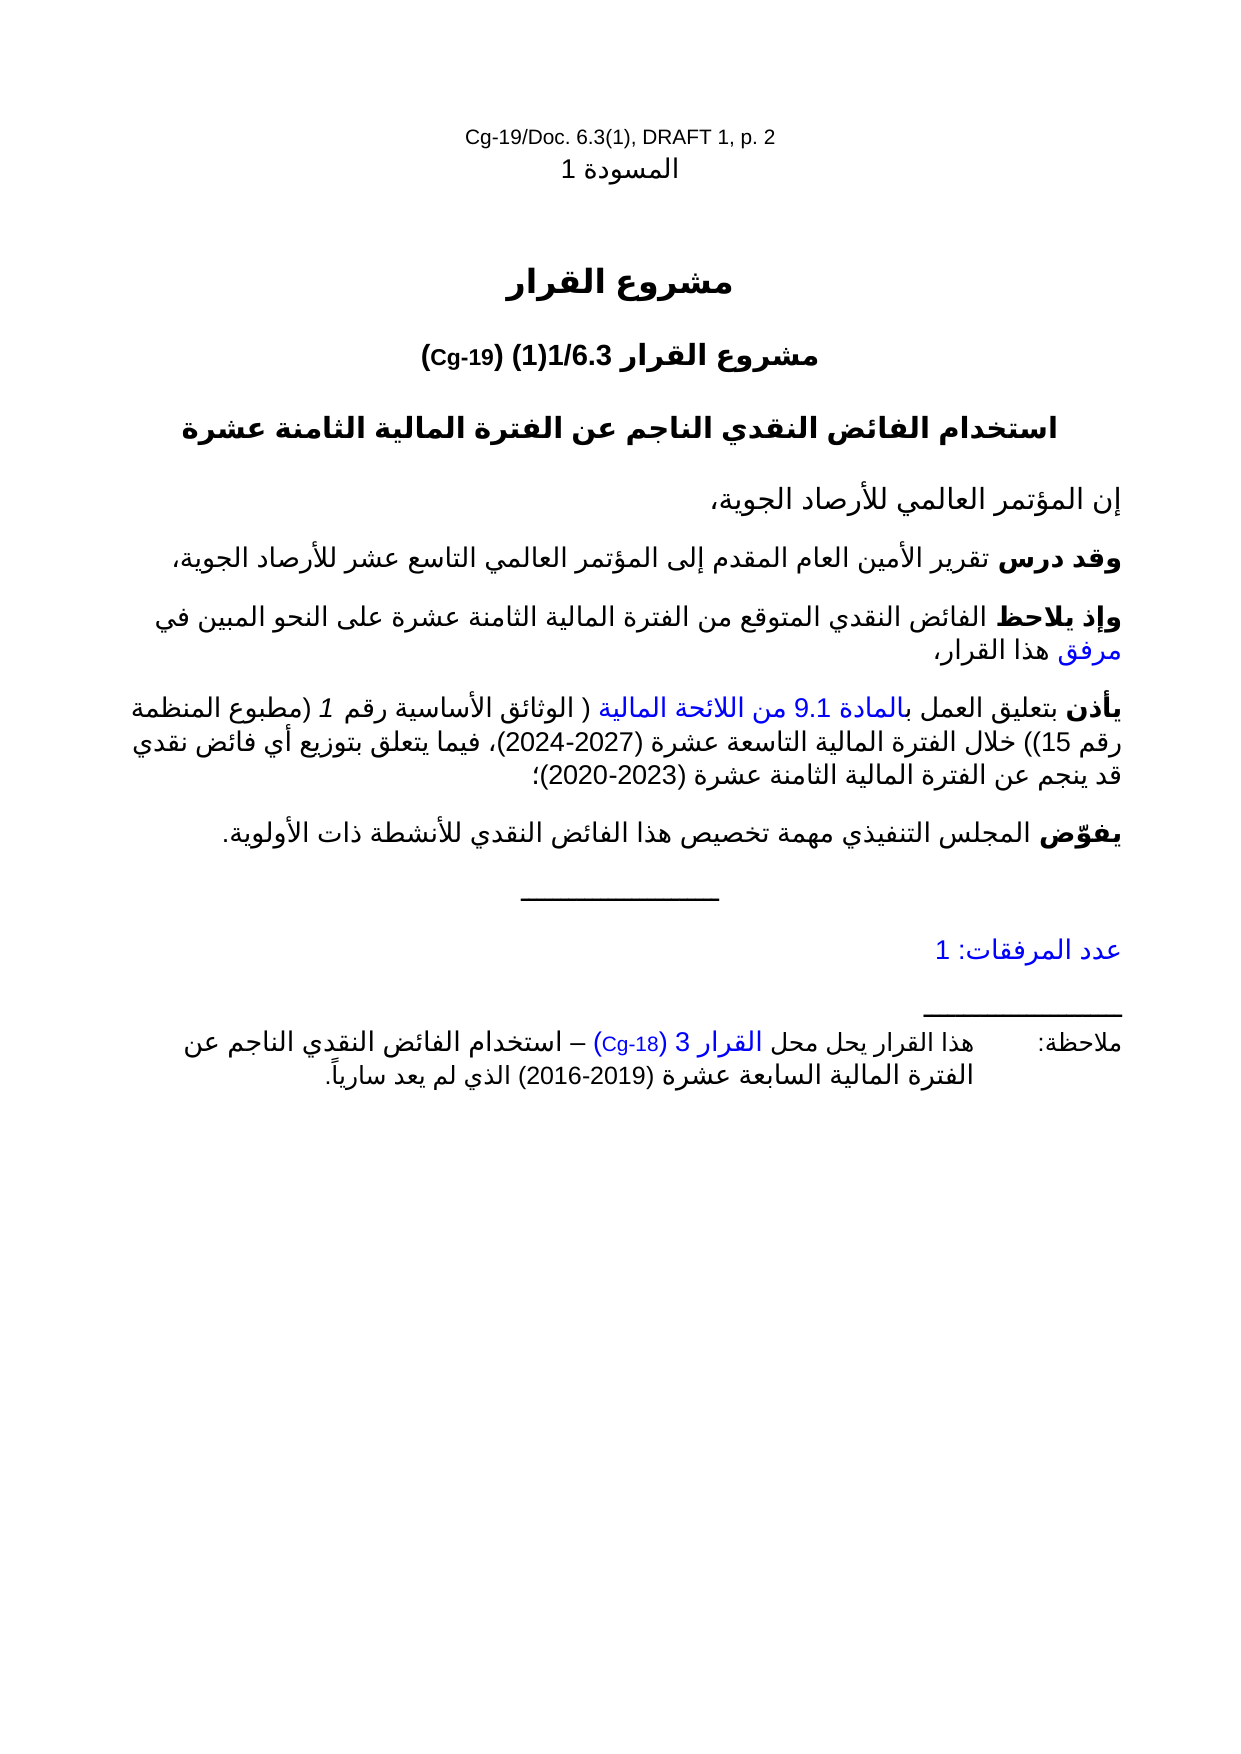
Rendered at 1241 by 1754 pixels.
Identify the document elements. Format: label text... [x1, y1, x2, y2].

text عدد المرفقات: 1 [118, 933, 1122, 966]
text ـــــــــــــــــــــــــ [118, 991, 1122, 1024]
text يأذن بتعليق العمل بالمادة 9.1 من اللائحة المالية ( الوثائق الأساسية رقم 1 (مطبوع المنظمة رقم 15)) خلال الفترة المالية التاسعة عشرة (2027-2024)، فيما يتعلق بتوزيع أي فائض نقدي قد ينجم عن الفترة المالية الثامنة عشرة (2023-2020)؛ [118, 691, 1122, 791]
text وقد درس تقرير الأمين العام المقدم إلى المؤتمر العالمي التاسع عشر للأرصاد الجوية، [118, 541, 1122, 574]
text إن المؤتمر العالمي للأرصاد الجوية، [118, 483, 1122, 516]
text وإذ يلاحظ الفائض النقدي المتوقع من الفترة المالية الثامنة عشرة على النحو المبين في مرفق هذا القرار، [118, 599, 1122, 666]
text ـــــــــــــــــــــــــ [118, 874, 1122, 908]
subtitle استخدام الفائض النقدي الناجم عن الفترة المالية الثامنة عشرة [118, 410, 1122, 445]
subtitle مشروع القرار [118, 260, 1122, 301]
text ملاحظة: هذا القرار يحل محل القرار 3 (Cg-18) – استخدام الفائض النقدي الناجم عن الفترة المالية السابعة عشرة (2019-2016) الذي لم يعد سارياً. [118, 1024, 1122, 1091]
text يفوّض المجلس التنفيذي مهمة تخصيص هذا الفائض النقدي للأنشطة ذات الأولوية. [118, 816, 1122, 849]
subtitle مشروع القرار 1/6.3(1) (Cg-19) [118, 339, 1122, 372]
